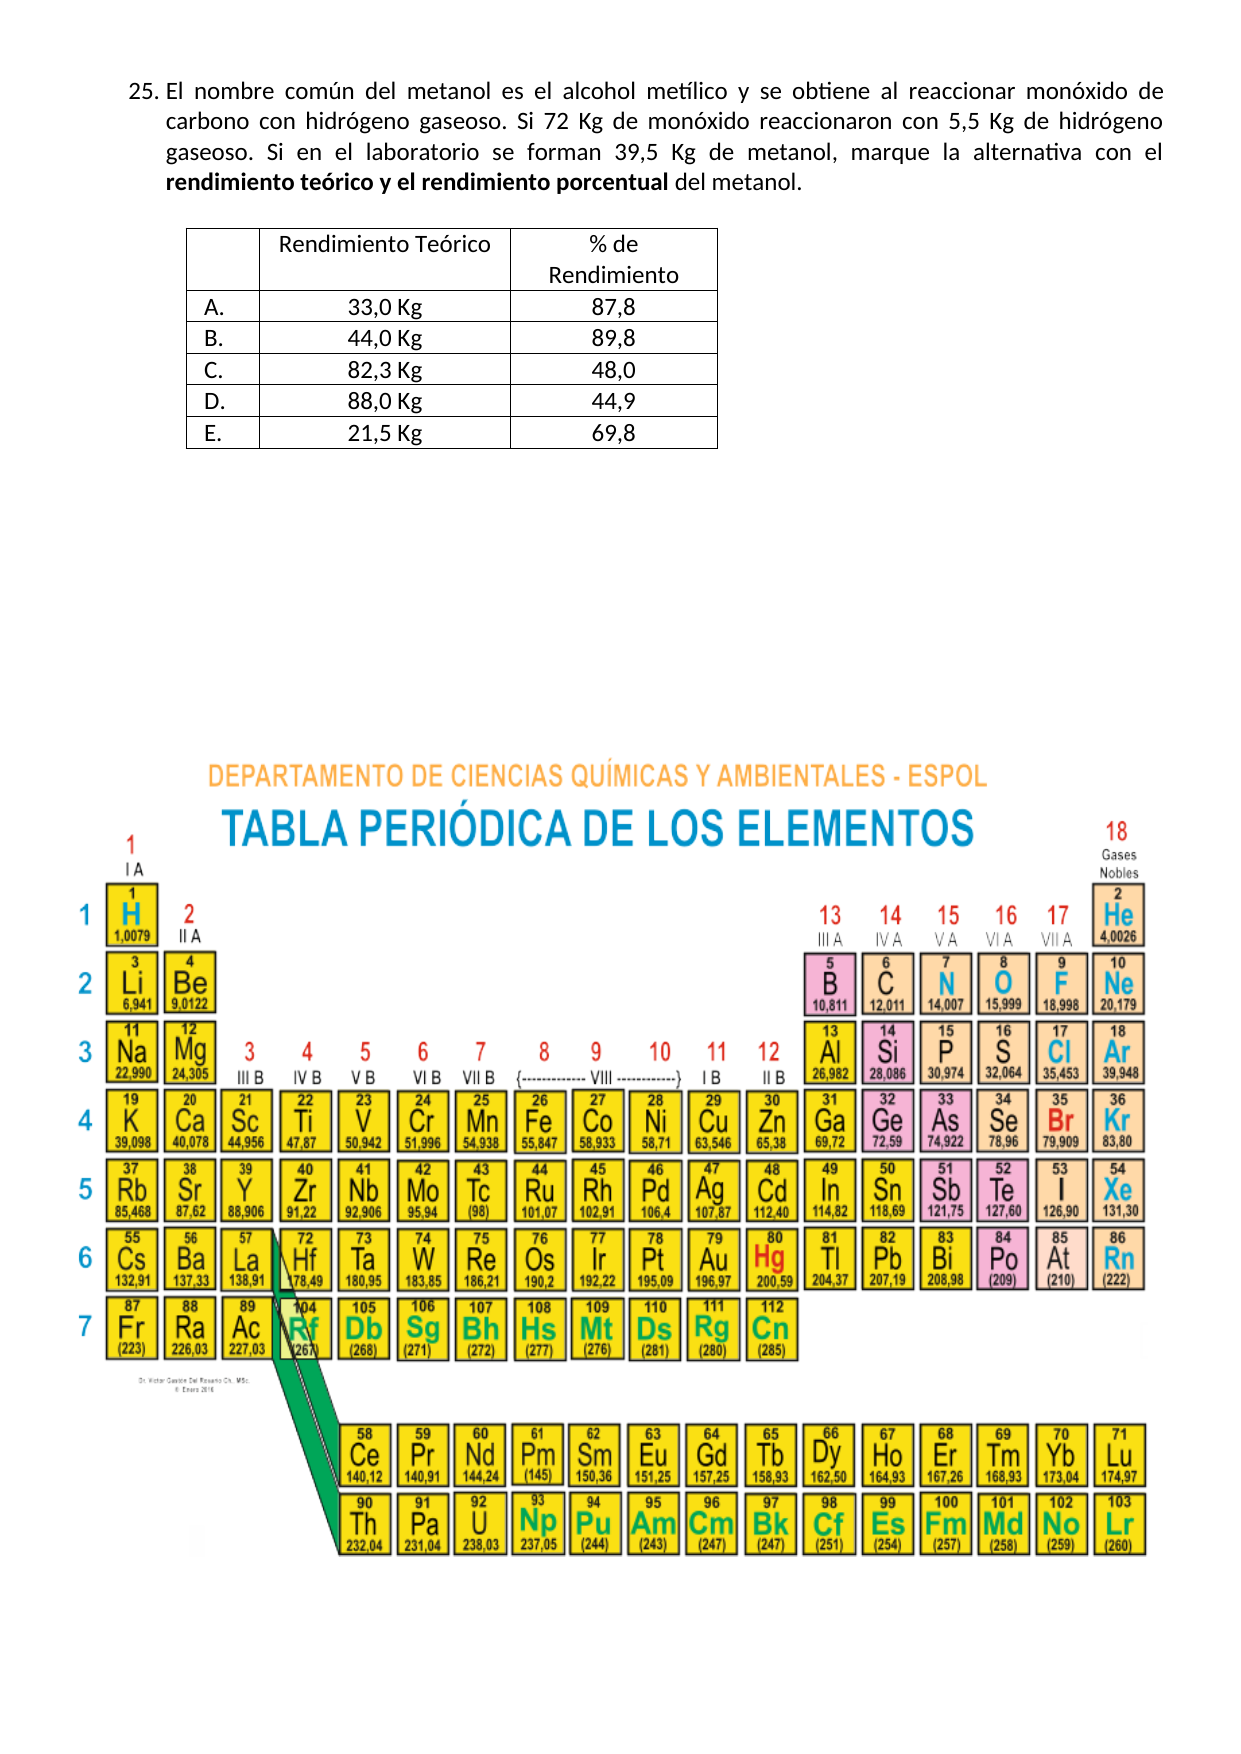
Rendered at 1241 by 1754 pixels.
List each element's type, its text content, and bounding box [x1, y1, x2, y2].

table_cell 48,0 [511, 354, 717, 384]
table_cell [187, 385, 259, 416]
table_cell [187, 322, 259, 353]
table_cell 44,0 Kg [260, 322, 510, 353]
list El nombre común del metanol es el alcohol metílico y se obtiene al reaccionar monóxido de carbono con hidrógeno gaseoso. Si 72 Kg de monóxido reaccionaron con 5,5 Kg de hidrógeno gaseoso. Si en el laboratorio se forman 39,5 Kg de metanol, marque la alternativa con el rendimiento teórico y el rendimiento porcentual del metanol. [128, 75, 1165, 197]
table_header % de Rendimiento [511, 229, 717, 290]
table_cell [187, 354, 259, 384]
table_cell 21,5 Kg [260, 417, 510, 447]
table_header Rendimiento Teórico [260, 229, 510, 290]
table_header [187, 229, 259, 290]
table_cell 89,8 [511, 322, 717, 353]
table_cell 82,3 Kg [260, 354, 510, 384]
table_cell 88,0 Kg [260, 385, 510, 416]
table_cell [187, 417, 259, 447]
table_cell 44,9 [511, 385, 717, 416]
table_cell [187, 291, 259, 321]
table_cell 33,0 Kg [260, 291, 510, 321]
table_cell 69,8 [511, 417, 717, 447]
table_cell 87,8 [511, 291, 717, 321]
